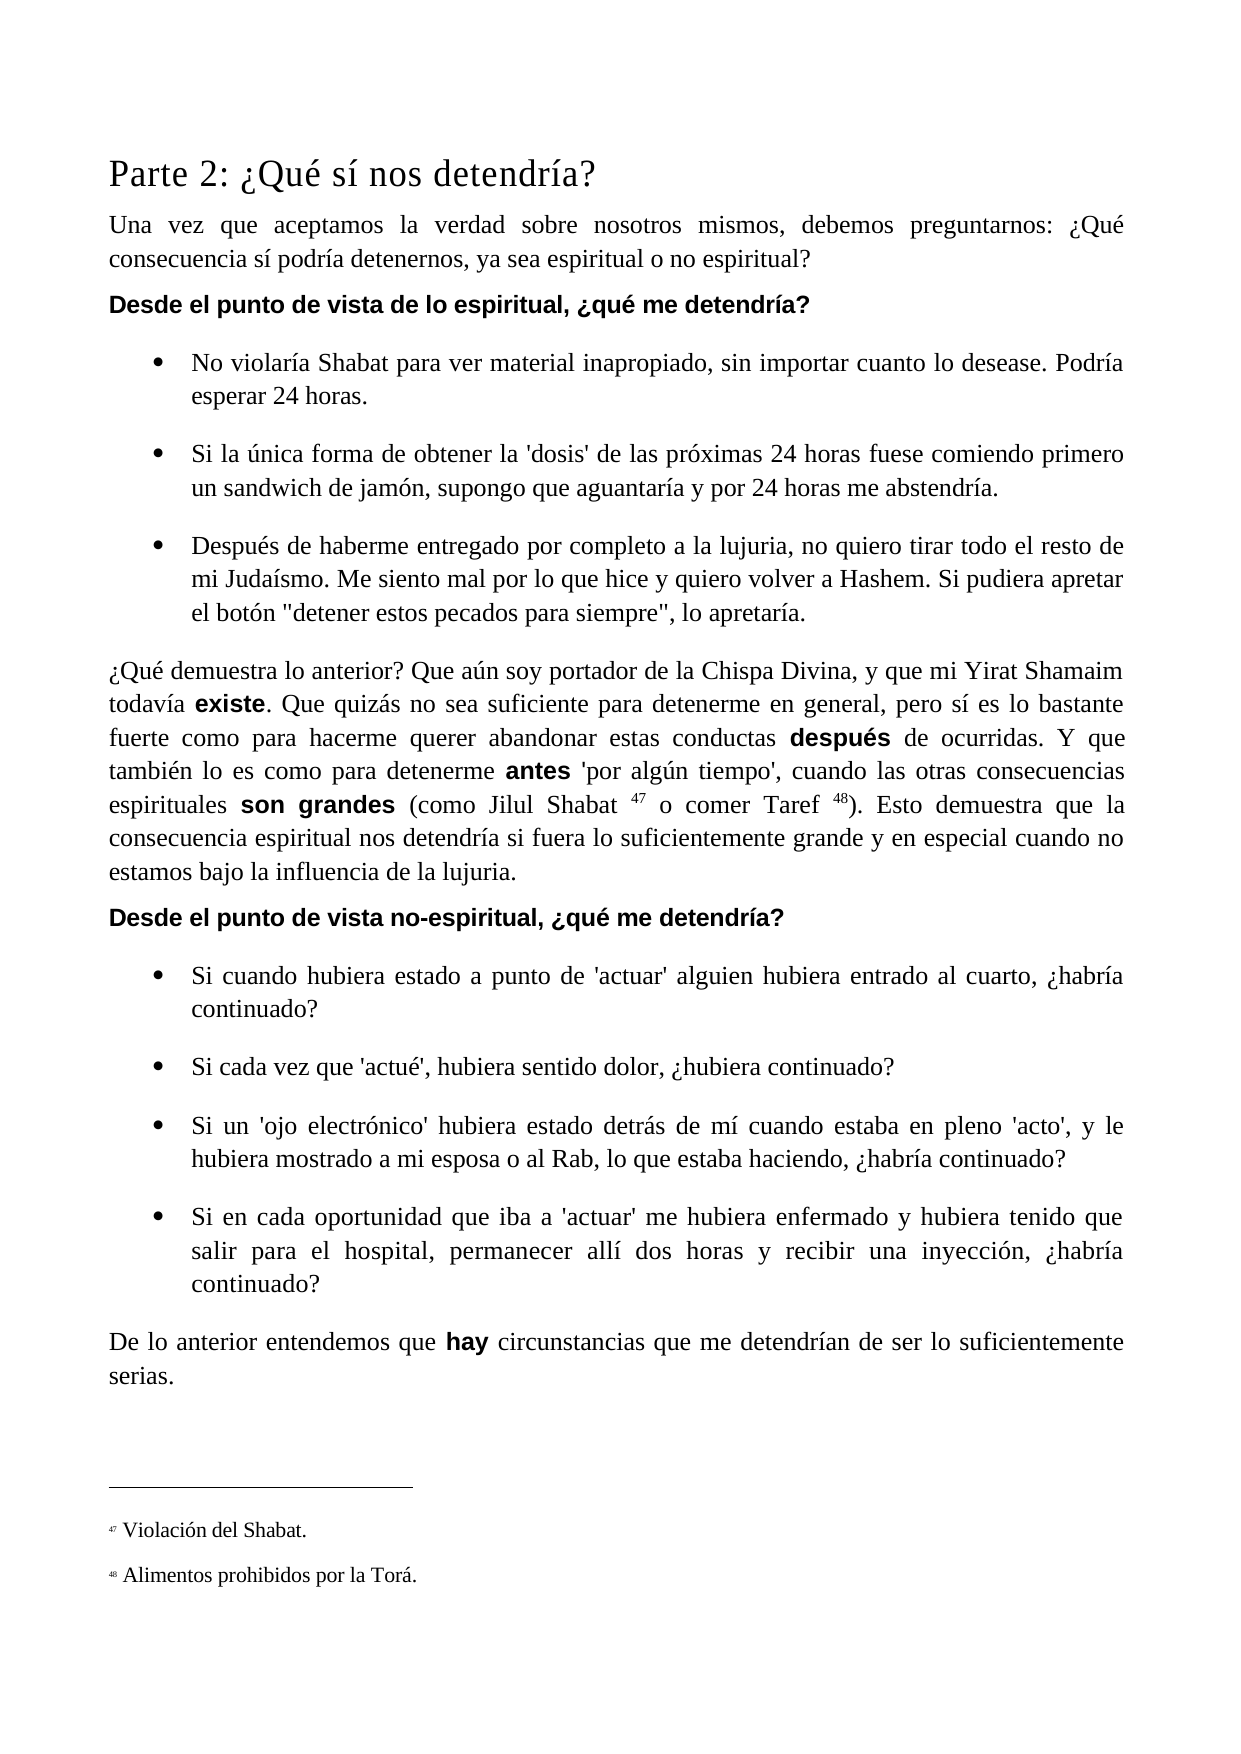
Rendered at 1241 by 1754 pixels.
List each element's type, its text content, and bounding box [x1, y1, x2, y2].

text 47 Violación del Shabat. [108, 1518, 1126, 1543]
list No violaría Shabat para ver material inapropiado, sin importar cuanto lo desease. Podría esperar 24 horas. [153, 344, 1126, 411]
text Parte 2: ¿Qué sí nos detendría? [108, 152, 1126, 195]
text Una vez que aceptamos la verdad sobre nosotros mismos, debemos preguntarnos: ¿Qué consecuencia sí podría detenernos, ya sea espiritual o no espiritual? [108, 207, 1126, 274]
text Desde el punto de vista no-espiritual, ¿qué me detendría? [108, 904, 1126, 932]
list Si cuando hubiera estado a punto de 'actuar' alguien hubiera entrado al cuarto, ¿habría continuado? [153, 957, 1126, 1024]
list Si un 'ojo electrónico' hubiera estado detrás de mí cuando estaba en pleno 'acto', y le hubiera mostrado a mi esposa o al Rab, lo que estaba haciendo, ¿habría continuado? [153, 1107, 1126, 1174]
text ¿Qué demuestra lo anterior? Que aún soy portador de la Chispa Divina, y que mi Yirat Shamaim todavía existe. Que quizás no sea suficiente para detenerme en general, pero sí es lo bastante fuerte como para hacerme querer abandonar estas conductas después de ocurridas. Y que también lo es como para detenerme antes 'por algún tiempo', cuando las otras consecuencias espirituales son grandes (como Jilul Shabat 47 o comer Taref 48). Esto demuestra que la consecuencia espiritual nos detendría si fuera lo suficientemente grande y en especial cuando no estamos bajo la influencia de la lujuria. [108, 653, 1126, 887]
text Desde el punto de vista de lo espiritual, ¿qué me detendría? [108, 292, 1126, 319]
list Después de haberme entregado por completo a la lujuria, no quiero tirar todo el resto de mi Judaísmo. Me siento mal por lo que hice y quiero volver a Hashem. Si pudiera apretar el botón "detener estos pecados para siempre", lo apretaría. [153, 527, 1126, 628]
list Si cada vez que 'actué', hubiera sentido dolor, ¿hubiera continuado? [153, 1049, 1126, 1082]
list Si la única forma de obtener la 'dosis' de las próximas 24 horas fuese comiendo primero un sandwich de jamón, supongo que aguantaría y por 24 horas me abstendría. [153, 436, 1126, 503]
text De lo anterior entendemos que hay circunstancias que me detendrían de ser lo suficientemente serias. [108, 1324, 1126, 1391]
text 48 Alimentos prohibidos por la Torá. [108, 1559, 1126, 1588]
list Si en cada oportunidad que iba a 'actuar' me hubiera enfermado y hubiera tenido que salir para el hospital, permanecer allí dos horas y recibir una inyección, ¿habría continuado? [153, 1199, 1126, 1299]
